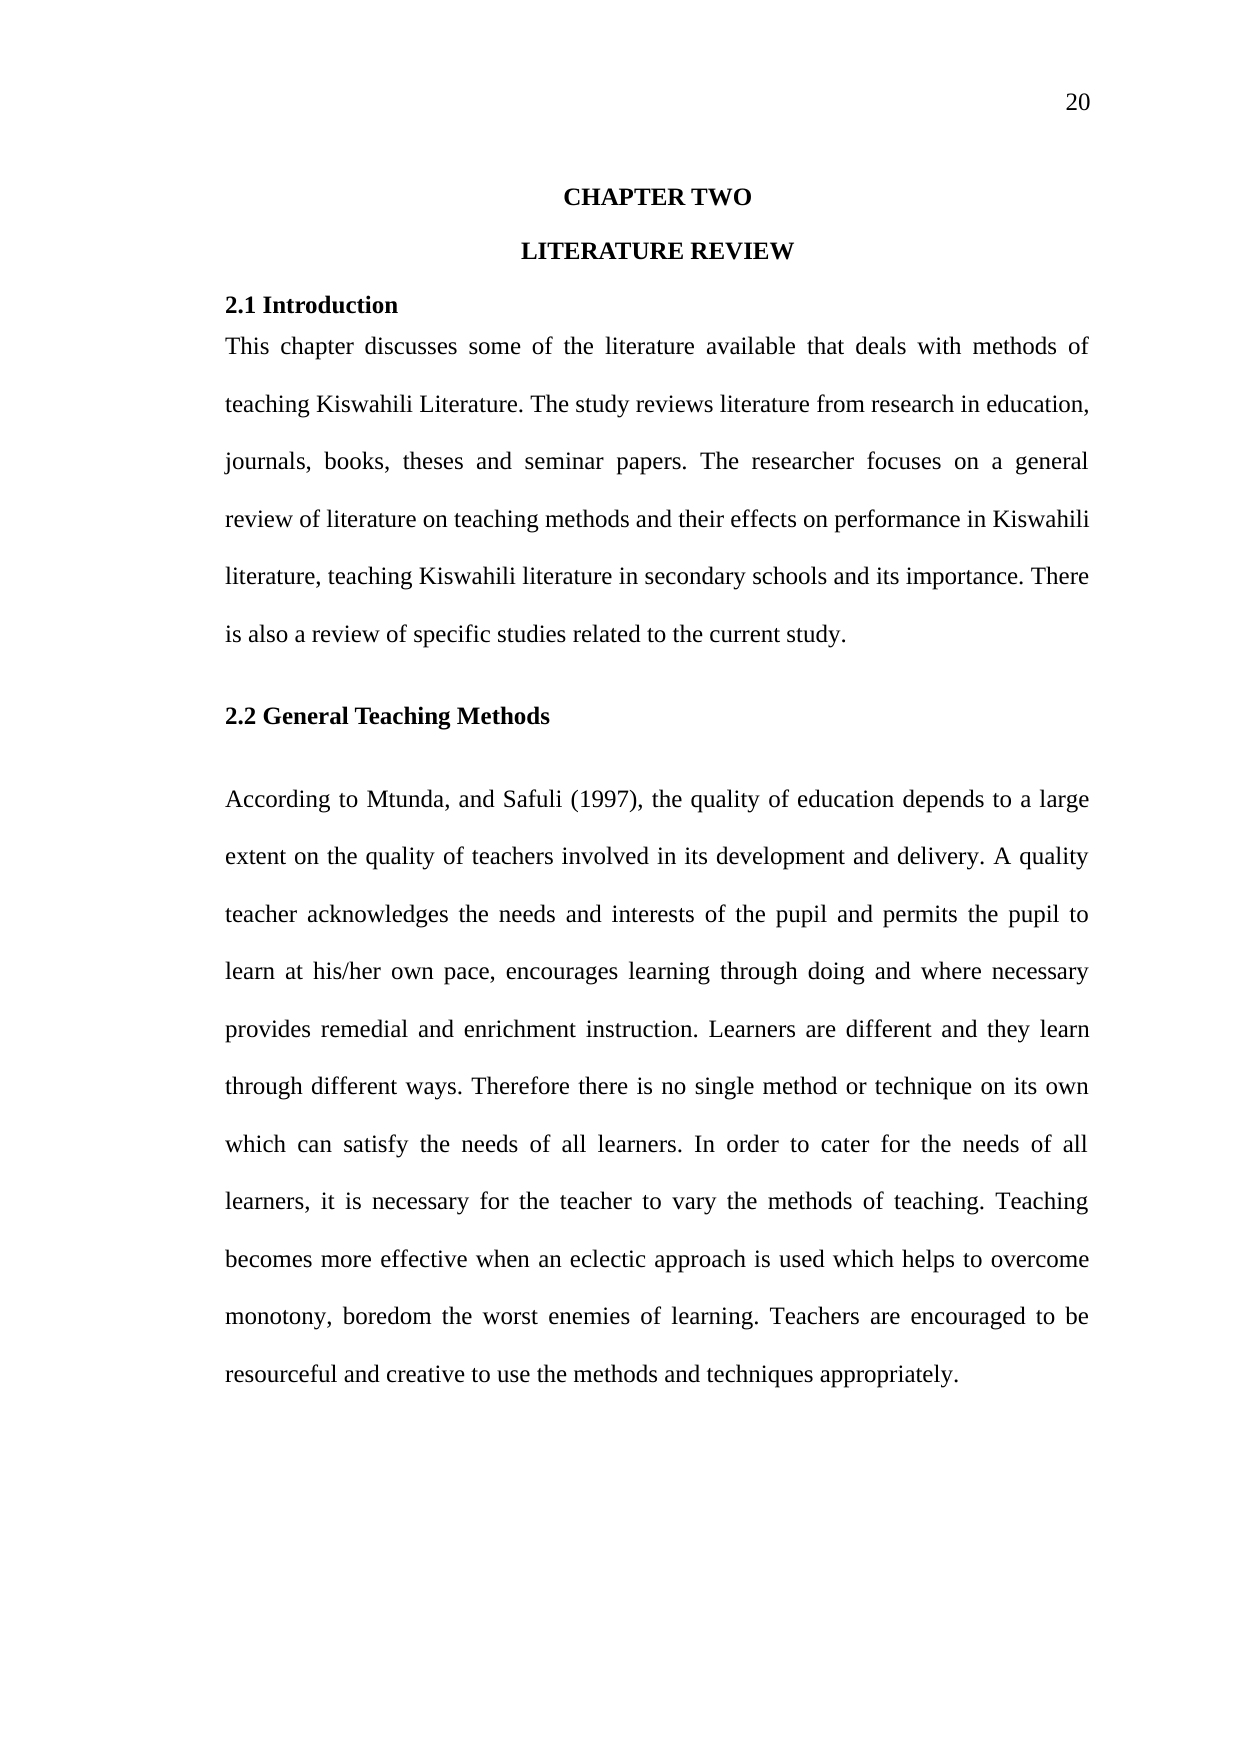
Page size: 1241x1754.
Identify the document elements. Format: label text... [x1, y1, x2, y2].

subtitle 2.1 Introduction [225, 290, 1090, 319]
subtitle LITERATURE REVIEW [225, 236, 1090, 265]
subtitle 2.2 General Teaching Methods [225, 701, 1090, 730]
text This chapter discusses some of the literature available that deals with methods of teaching Kiswahili Literature. The study reviews literature from research in education, journals, books, theses and seminar papers. The researcher focuses on a general review of literature on teaching methods and their effects on performance in Kiswahili literature, teaching Kiswahili literature in secondary schools and its importance. There is also a review of specific studies related to the current study. [225, 331, 1090, 647]
subtitle CHAPTER TWO [225, 182, 1090, 211]
text According to Mtunda, and Safuli (1997), the quality of education depends to a large extent on the quality of teachers involved in its development and delivery. A quality teacher acknowledges the needs and interests of the pupil and permits the pupil to learn at his/her own pace, encourages learning through doing and where necessary provides remedial and enrichment instruction. Learners are different and they learn through different ways. Therefore there is no single method or technique on its own which can satisfy the needs of all learners. In order to cater for the needs of all learners, it is necessary for the teacher to vary the methods of teaching. Teaching becomes more effective when an eclectic approach is used which helps to overcome monotony, boredom the worst enemies of learning. Teachers are encouraged to be resourceful and creative to use the methods and techniques appropriately. [225, 784, 1090, 1387]
